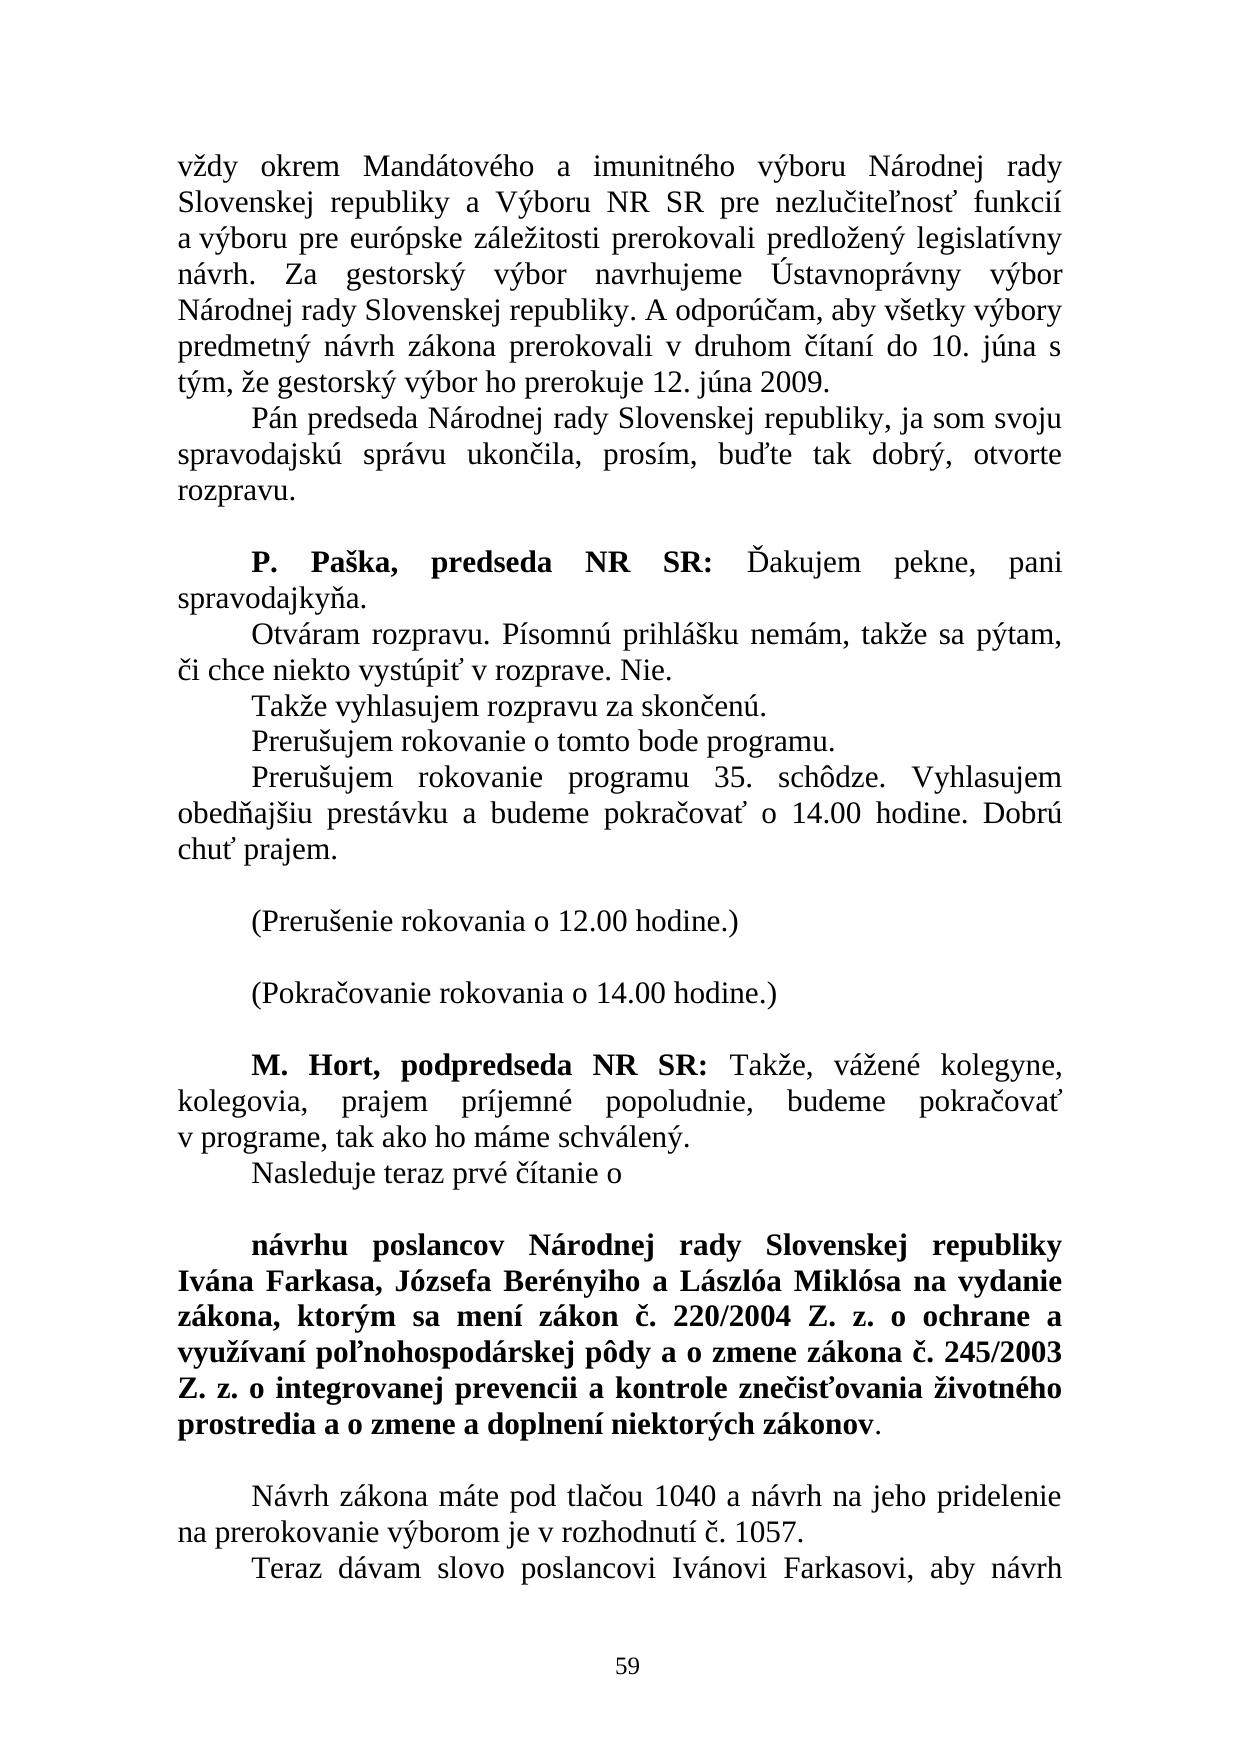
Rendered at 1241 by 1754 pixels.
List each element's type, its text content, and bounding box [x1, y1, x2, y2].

text Návrh zákona máte pod tlačou 1040 a návrh na jeho pridelenie na prerokovanie výborom je v rozhodnutí č. 1057. [177, 1477, 1063, 1549]
text P. Paška, predseda NR SR: Ďakujem pekne, pani spravodajkyňa. [177, 543, 1063, 615]
text Otváram rozpravu. Písomnú prihlášku nemám, takže sa pýtam, či chce niekto vystúpiť v rozprave. Nie. [177, 615, 1063, 687]
text Prerušujem rokovanie programu 35. schôdze. Vyhlasujem obedňajšiu prestávku a budeme pokračovať o 14.00 hodine. Dobrú chuť prajem. [177, 759, 1063, 866]
text M. Hort, podpredseda NR SR: Takže, vážené kolegyne, kolegovia, prajem príjemné popoludnie, budeme pokračovať v programe, tak ako ho máme schválený. [177, 1046, 1063, 1154]
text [177, 148, 1063, 399]
text Nasleduje teraz prvé čítanie o [177, 1154, 1063, 1190]
text návrhu poslancov Národnej rady Slovenskej republiky Ivána Farkasa, Józsefa Berényiho a Lászlóa Miklósa na vydanie zákona, ktorým sa mení zákon č. 220/2004 Z. z. o ochrane a využívaní poľnohospodárskej pôdy a o zmene zákona č. 245/2003 Z. z. o integrovanej prevencii a kontrole znečisťovania životného prostredia a o zmene a doplnení niektorých zákonov. [177, 1226, 1063, 1441]
text Pán predseda Národnej rady Slovenskej republiky, ja som svoju spravodajskú správu ukončila, prosím, buďte tak dobrý, otvorte rozpravu. [177, 399, 1063, 507]
text Takže vyhlasujem rozpravu za skončenú. [177, 687, 1063, 723]
text Prerušujem rokovanie o tomto bode programu. [177, 723, 1063, 759]
text (Pokračovanie rokovania o 14.00 hodine.) [177, 974, 1063, 1010]
text (Prerušenie rokovania o 12.00 hodine.) [177, 902, 1063, 938]
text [177, 1549, 1063, 1585]
